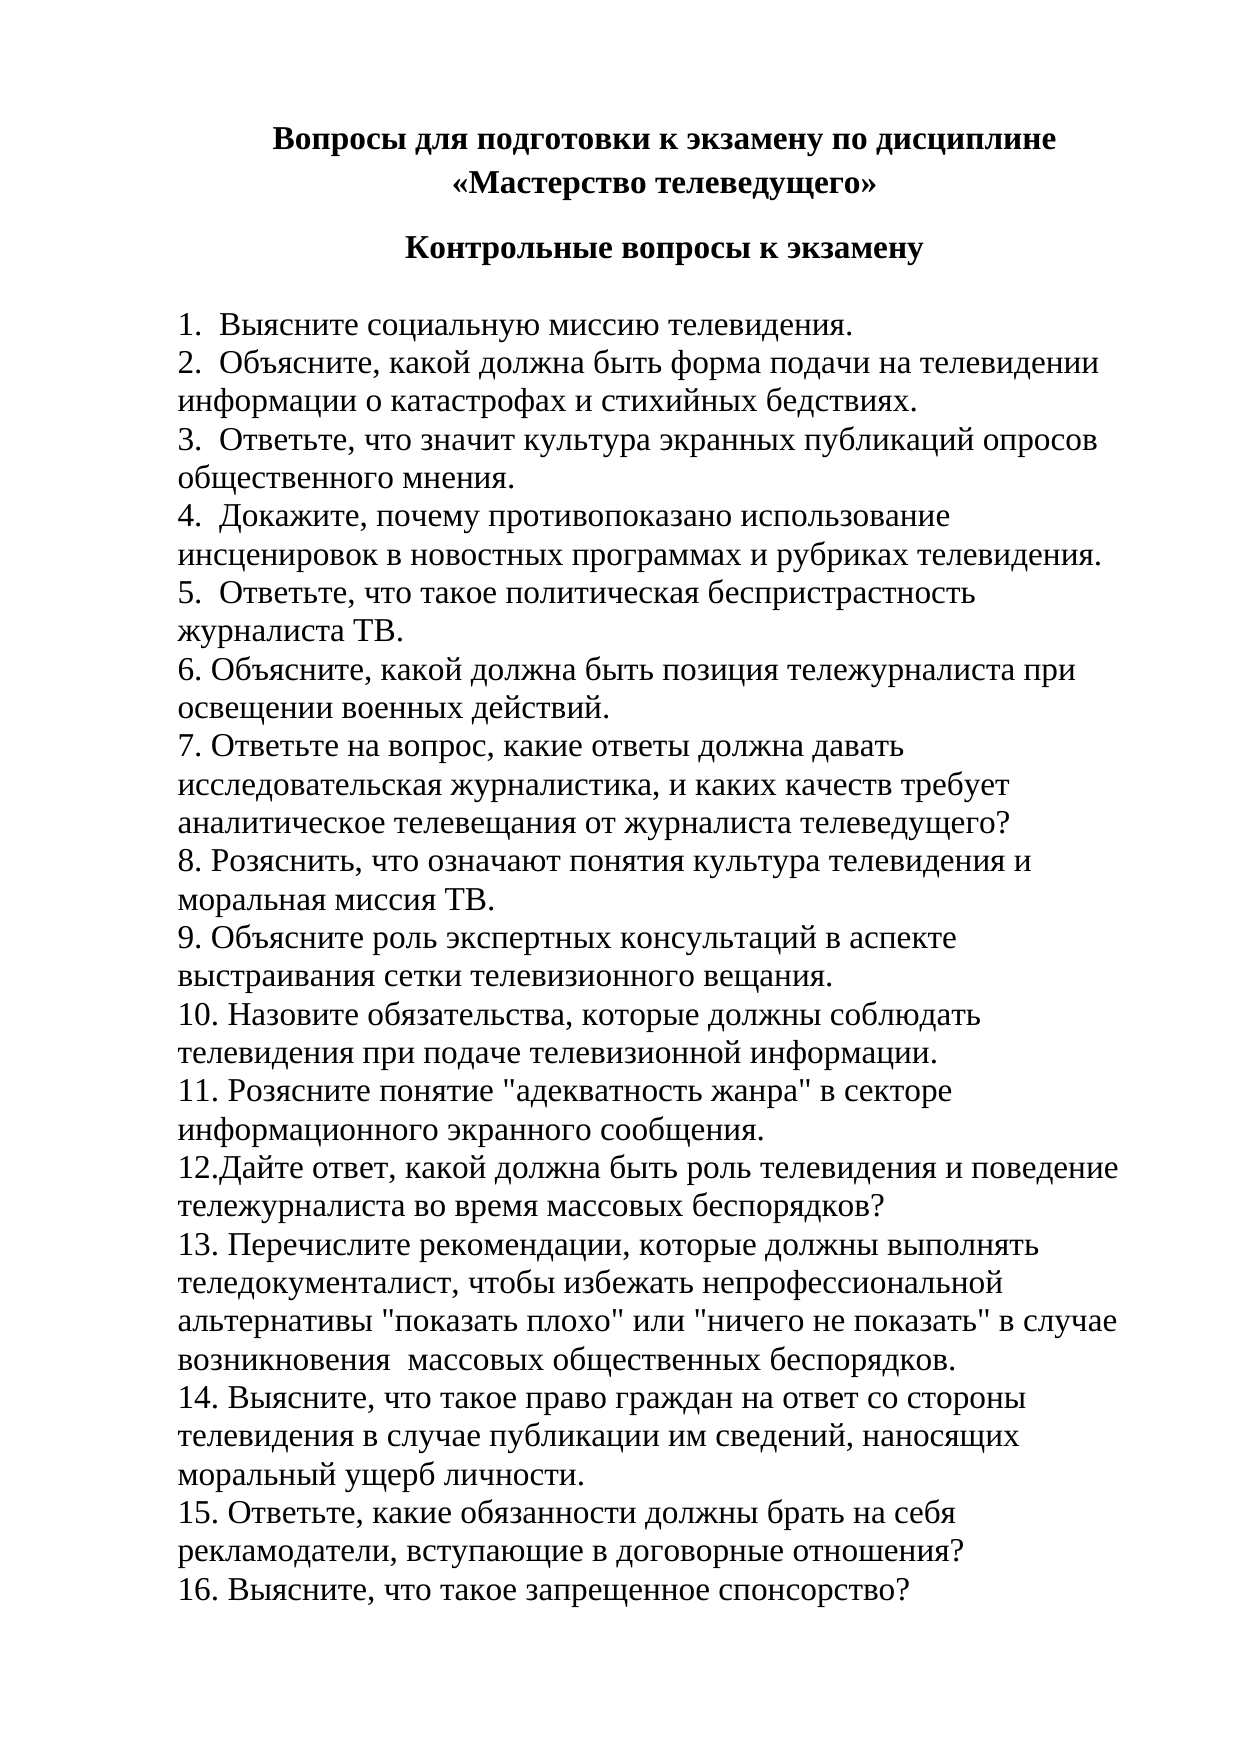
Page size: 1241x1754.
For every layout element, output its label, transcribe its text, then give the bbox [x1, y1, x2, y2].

subtitle 1. Выясните социальную миссию телевидения. [177, 304, 1152, 342]
subtitle 3. Ответьте, что значит культура экранных публикаций опросов общественного мнения. [177, 419, 1152, 495]
subtitle 2. Объясните, какой должна быть форма подачи на телевидении информации о катастрофах и стихийных бедствиях. [177, 342, 1152, 419]
subtitle 8. Розяснить, что означают понятия культура телевидения и моральная миссия ТВ. [177, 840, 1152, 917]
subtitle 16. Выясните, что такое запрещенное спонсорство? [177, 1569, 1152, 1607]
subtitle Контрольные вопросы к экзамену [177, 227, 1152, 265]
subtitle 11. Розясните понятие "адекватность жанра" в секторе информационного экранного сообщения. [177, 1070, 1152, 1147]
subtitle 6. Объясните, какой должна быть позиция тележурналиста при освещении военных действий. [177, 649, 1152, 725]
subtitle 12.Дайте ответ, какой должна быть роль телевидения и поведение тележурналиста во время массовых беспорядков? [177, 1147, 1152, 1224]
subtitle 5. Ответьте, что такое политическая беспристрастность журналиста ТВ. [177, 572, 1152, 649]
subtitle 9. Объясните роль экспертных консультаций в аспекте выстраивания сетки телевизионного вещания. [177, 917, 1152, 994]
subtitle 13. Перечислите рекомендации, которые должны выполнять теледокументалист, чтобы избежать непрофессиональной альтернативы "показать плохо" или "ничего не показать" в случае возникновения массовых общественных беспорядков. [177, 1224, 1152, 1377]
subtitle 14. Выясните, что такое право граждан на ответ со стороны телевидения в случае публикации им сведений, наносящих моральный ущерб личности. [177, 1377, 1152, 1492]
subtitle 15. Ответьте, какие обязанности должны брать на себя рекламодатели, вступающие в договорные отношения? [177, 1492, 1152, 1569]
subtitle 4. Докажите, почему противопоказано использование инсценировок в новостных программах и рубриках телевидения. [177, 495, 1152, 572]
subtitle 7. Ответьте на вопрос, какие ответы должна давать исследовательская журналистика, и каких качеств требует аналитическое телевещания от журналиста телеведущего? [177, 725, 1152, 840]
subtitle 10. Назовите обязательства, которые должны соблюдать телевидения при подаче телевизионной информации. [177, 994, 1152, 1070]
text Вопросы для подготовки к экзамену по дисциплине «Мастерство телеведущего» [177, 118, 1152, 201]
